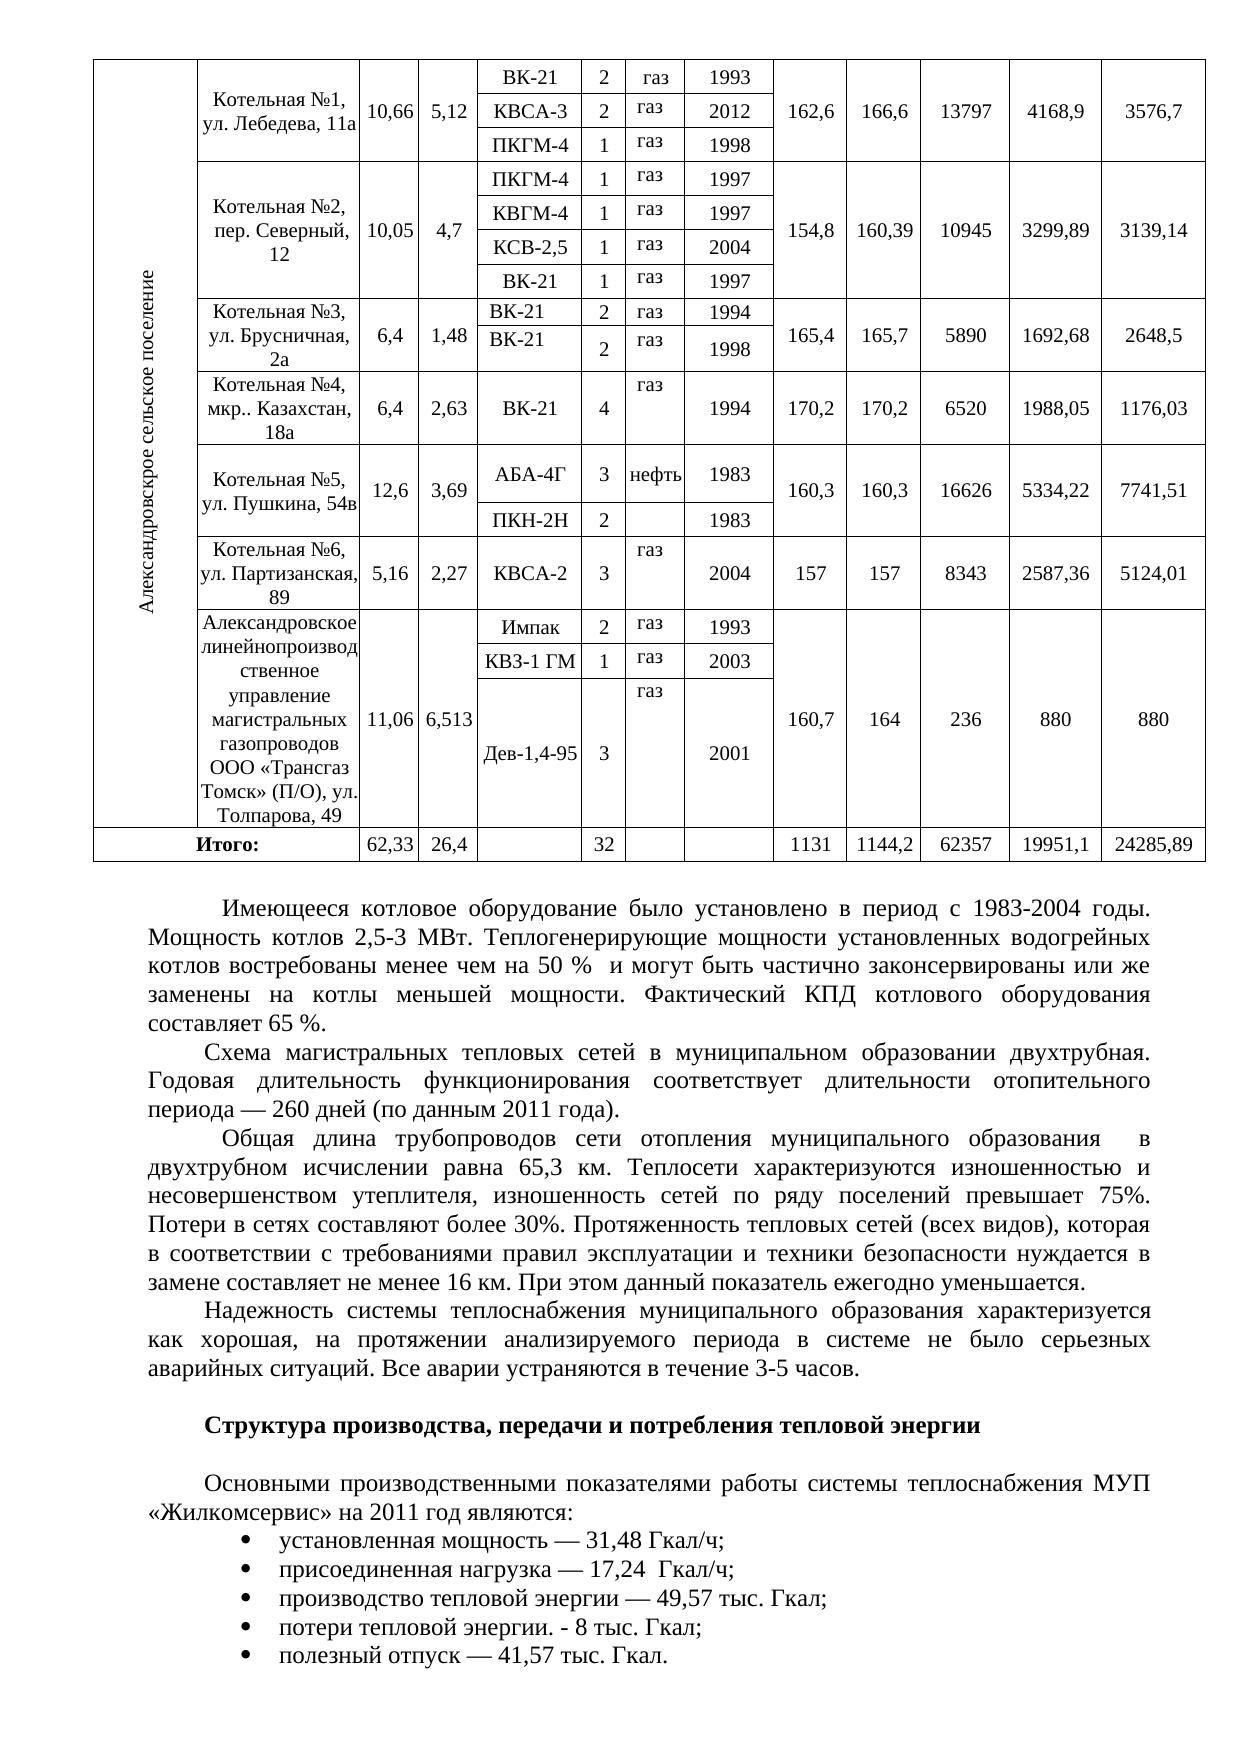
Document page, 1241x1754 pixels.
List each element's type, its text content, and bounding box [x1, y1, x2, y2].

table_cell 1 [582, 230, 625, 263]
table_cell ПКН-2Н [478, 503, 581, 536]
text Структура производства, передачи и потребления тепловой энергии [148, 1411, 1152, 1439]
table_cell 1983 [685, 445, 773, 502]
list полезный отпуск — 41,57 тыс. Гкал. [241, 1641, 1152, 1669]
table_cell 3,69 [419, 445, 477, 536]
table_cell 3 [582, 445, 625, 502]
table_cell 2 [582, 60, 625, 93]
table_cell 5,16 [360, 537, 418, 609]
table_cell 1 [582, 644, 625, 677]
table_cell газ [626, 644, 684, 677]
table_cell 12,6 [360, 445, 418, 536]
table_cell 4,7 [419, 162, 477, 297]
table_cell газ [626, 372, 684, 444]
table_cell 1994 [685, 372, 773, 444]
table_cell 170,2 [774, 372, 846, 444]
table_cell газ [626, 128, 684, 161]
list присоединенная нагрузка — 17,24 Гкал/ч; [241, 1554, 1152, 1583]
table_cell 160,39 [847, 162, 920, 297]
table_cell 880 [1102, 610, 1205, 827]
table_cell 13797 [921, 60, 1009, 161]
table_cell 880 [1010, 610, 1101, 827]
table_cell 1988,05 [1010, 372, 1101, 444]
text Надежность системы теплоснабжения муниципального образования характеризуется как хорошая, на протяжении анализируемого периода в системе не было серьезных аварийных ситуаций. Все аварии устраняются в течение 3-5 часов. [148, 1296, 1152, 1382]
table_cell 1 [582, 265, 625, 297]
table_cell 165,7 [847, 299, 920, 371]
table_cell 1176,03 [1102, 372, 1205, 444]
table_cell ВК-21 [478, 265, 581, 297]
table_cell 10,66 [360, 60, 418, 161]
table_cell ВК-21 [478, 60, 581, 93]
table_cell ВК-21 [478, 372, 581, 444]
table_cell 2001 [685, 679, 773, 827]
table_cell КВГМ-4 [478, 196, 581, 229]
table_cell 154,8 [774, 162, 846, 297]
table_cell 162,6 [774, 60, 846, 161]
table_cell 4168,9 [1010, 60, 1101, 161]
table_cell газ [626, 196, 684, 229]
table_cell 3576,7 [1102, 60, 1205, 161]
table_cell 10,05 [360, 162, 418, 297]
table_cell 1993 [685, 60, 773, 93]
table_cell 19951,1 [1010, 828, 1101, 861]
table_cell 1997 [685, 196, 773, 229]
table_cell газ [626, 60, 684, 93]
text Имеющееся котловое оборудование было установлено в период с 1983-2004 годы. Мощность котлов 2,5-3 МВт. Теплогенерирующие мощности установленных водогрейных котлов востребованы менее чем на 50 % и могут быть частично законсервированы или же заменены на котлы меньшей мощности. Фактический КПД котлового оборудования составляет 65 %. [148, 893, 1152, 1037]
table_cell газ [626, 94, 684, 127]
table_cell КВСА-3 [478, 94, 581, 127]
table_cell 1 [582, 128, 625, 161]
table_cell 2 [582, 610, 625, 643]
table_cell 166,6 [847, 60, 920, 161]
table_cell Котельная №5, ул. Пушкина, 54в [198, 445, 359, 536]
list потери тепловой энергии. - 8 тыс. Гкал; [241, 1612, 1152, 1641]
table_cell 2 [582, 299, 625, 325]
table_cell 160,7 [774, 610, 846, 827]
table_cell Котельная №3, ул. Брусничная, 2а [198, 299, 359, 371]
table_cell Импак [478, 610, 581, 643]
table_cell 2 [582, 94, 625, 127]
table_cell ВК-21 [478, 326, 581, 371]
table_cell 32 [582, 828, 625, 861]
table_cell 2012 [685, 94, 773, 127]
table_cell [478, 828, 581, 861]
table_cell КВЗ-1 ГМ [478, 644, 581, 677]
table_cell 2 [582, 326, 625, 371]
table_cell КСВ-2,5 [478, 230, 581, 263]
table_cell 165,4 [774, 299, 846, 371]
table_cell 3 [582, 679, 625, 827]
list установленная мощность — 31,48 Гкал/ч; [241, 1526, 1152, 1554]
table_cell 164 [847, 610, 920, 827]
table_cell 2,27 [419, 537, 477, 609]
table_cell газ [626, 610, 684, 643]
table_cell Александровское линейнопроизводственное управление магистральных газопроводов ООО «Трансгаз Томск» (П/О), ул. Толпарова, 49 [198, 610, 359, 827]
table_cell Котельная №4, мкр.. Казахстан, 18а [198, 372, 359, 444]
table_cell 6,4 [360, 299, 418, 371]
table_cell газ [626, 265, 684, 297]
table_cell 11,06 [360, 610, 418, 827]
table_cell 160,3 [774, 445, 846, 536]
list производство тепловой энергии — 49,57 тыс. Гкал; [241, 1583, 1152, 1612]
table_cell 2,63 [419, 372, 477, 444]
table_cell газ [626, 162, 684, 195]
table_cell 5334,22 [1010, 445, 1101, 536]
table_cell газ [626, 299, 684, 325]
table_cell 3139,14 [1102, 162, 1205, 297]
table_cell 1144,2 [847, 828, 920, 861]
table_cell газ [626, 537, 684, 609]
table_cell 1998 [685, 326, 773, 371]
table_cell 160,3 [847, 445, 920, 536]
table_cell Котельная №6, ул. Партизанская, 89 [198, 537, 359, 609]
table_cell 6,513 [419, 610, 477, 827]
table_cell 2004 [685, 230, 773, 263]
table_cell 157 [847, 537, 920, 609]
table_cell ПКГМ-4 [478, 128, 581, 161]
text Основными производственными показателями работы системы теплоснабжения МУП «Жилкомсервис» на 2011 год являются: [148, 1468, 1152, 1526]
table_cell 1131 [774, 828, 846, 861]
table_cell 2648,5 [1102, 299, 1205, 371]
table_cell 16626 [921, 445, 1009, 536]
table_cell 1 [582, 196, 625, 229]
table_cell газ [626, 326, 684, 371]
table_cell 62,33 [360, 828, 418, 861]
table_cell 62357 [921, 828, 1009, 861]
table_cell Александровскрое сельское поселение [94, 60, 197, 827]
table_cell 170,2 [847, 372, 920, 444]
table_cell 7741,51 [1102, 445, 1205, 536]
table_cell 1692,68 [1010, 299, 1101, 371]
table_cell 1998 [685, 128, 773, 161]
table_cell Котельная №2, пер. Северный, 12 [198, 162, 359, 297]
table_cell 6,4 [360, 372, 418, 444]
table_cell 1983 [685, 503, 773, 536]
table_cell 24285,89 [1102, 828, 1205, 861]
table_cell [685, 828, 773, 861]
table_cell 5890 [921, 299, 1009, 371]
table_cell нефть [626, 445, 684, 502]
table_cell ВК-21 [478, 299, 581, 325]
table_cell ПКГМ-4 [478, 162, 581, 195]
table_cell 2 [582, 503, 625, 536]
table_cell АБА-4Г [478, 445, 581, 502]
table_cell газ [626, 679, 684, 827]
table_cell 10945 [921, 162, 1009, 297]
table_cell 1,48 [419, 299, 477, 371]
table_cell 5124,01 [1102, 537, 1205, 609]
table_cell 2587,36 [1010, 537, 1101, 609]
table_cell 2003 [685, 644, 773, 677]
table_cell 236 [921, 610, 1009, 827]
text Схема магистральных тепловых сетей в муниципальном образовании двухтрубная. Годовая длительность функционирования соответствует длительности отопительного периода — 260 дней (по данным 2011 года). [148, 1037, 1152, 1123]
table_cell Котельная №1, ул. Лебедева, 11а [198, 60, 359, 161]
table_cell 1993 [685, 610, 773, 643]
text Общая длина трубопроводов сети отопления муниципального образования в двухтрубном исчислении равна . Теплосети характеризуются изношенностью и несовершенством утеплителя, изношенность сетей по ряду поселений превышает 75%. Потери в сетях составляют более 30%. Протяженность тепловых сетей (всех видов), которая в соответствии с требованиями правил эксплуатации и техники безопасности нуждается в замене составляет не менее . При этом данный показатель ежегодно уменьшается. [148, 1123, 1152, 1296]
table_cell 3 [582, 537, 625, 609]
table_cell Итого: [94, 828, 359, 861]
table_cell [626, 503, 684, 536]
table_cell 26,4 [419, 828, 477, 861]
table_cell газ [626, 230, 684, 263]
table_cell 6520 [921, 372, 1009, 444]
table_cell [626, 828, 684, 861]
table_cell КВСА-2 [478, 537, 581, 609]
table_cell 1997 [685, 265, 773, 297]
table_cell 8343 [921, 537, 1009, 609]
table_cell 2004 [685, 537, 773, 609]
table_cell 3299,89 [1010, 162, 1101, 297]
table_cell Дев-1,4-95 [478, 679, 581, 827]
table_cell 157 [774, 537, 846, 609]
table_cell 5,12 [419, 60, 477, 161]
table_cell 4 [582, 372, 625, 444]
table_cell 1997 [685, 162, 773, 195]
table_cell 1994 [685, 299, 773, 325]
table_cell 1 [582, 162, 625, 195]
